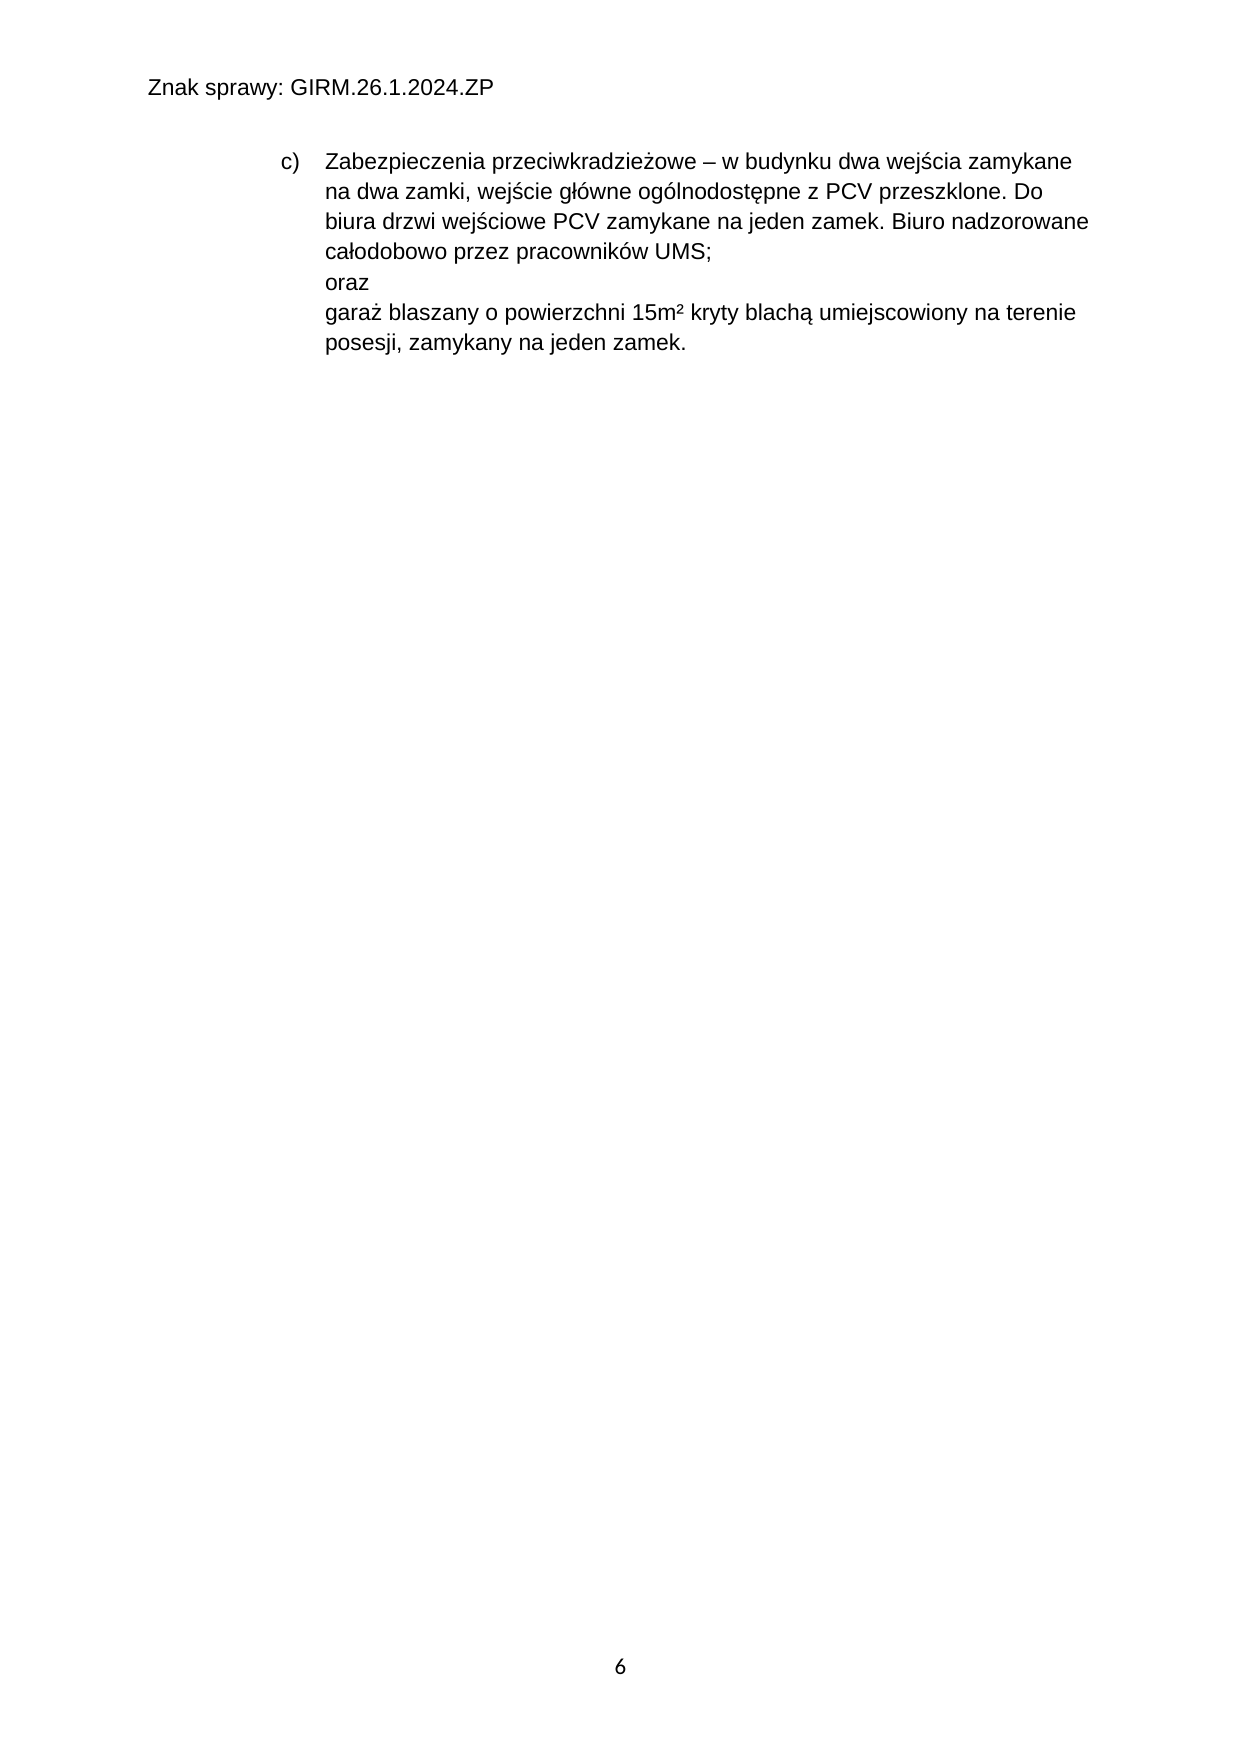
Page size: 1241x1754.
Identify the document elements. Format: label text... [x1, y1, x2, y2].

list garaż blaszany o powierzchni 15m² kryty blachą umiejscowiony na terenie posesji, zamykany na jeden zamek. [325, 299, 1093, 355]
list oraz [325, 268, 1093, 295]
list Zabezpieczenia przeciwkradzieżowe – w budynku dwa wejścia zamykane na dwa zamki, wejście główne ogólnodostępne z PCV przeszklone. Do biura drzwi wejściowe PCV zamykane na jeden zamek. Biuro nadzorowane całodobowo przez pracowników UMS; [281, 148, 1093, 264]
